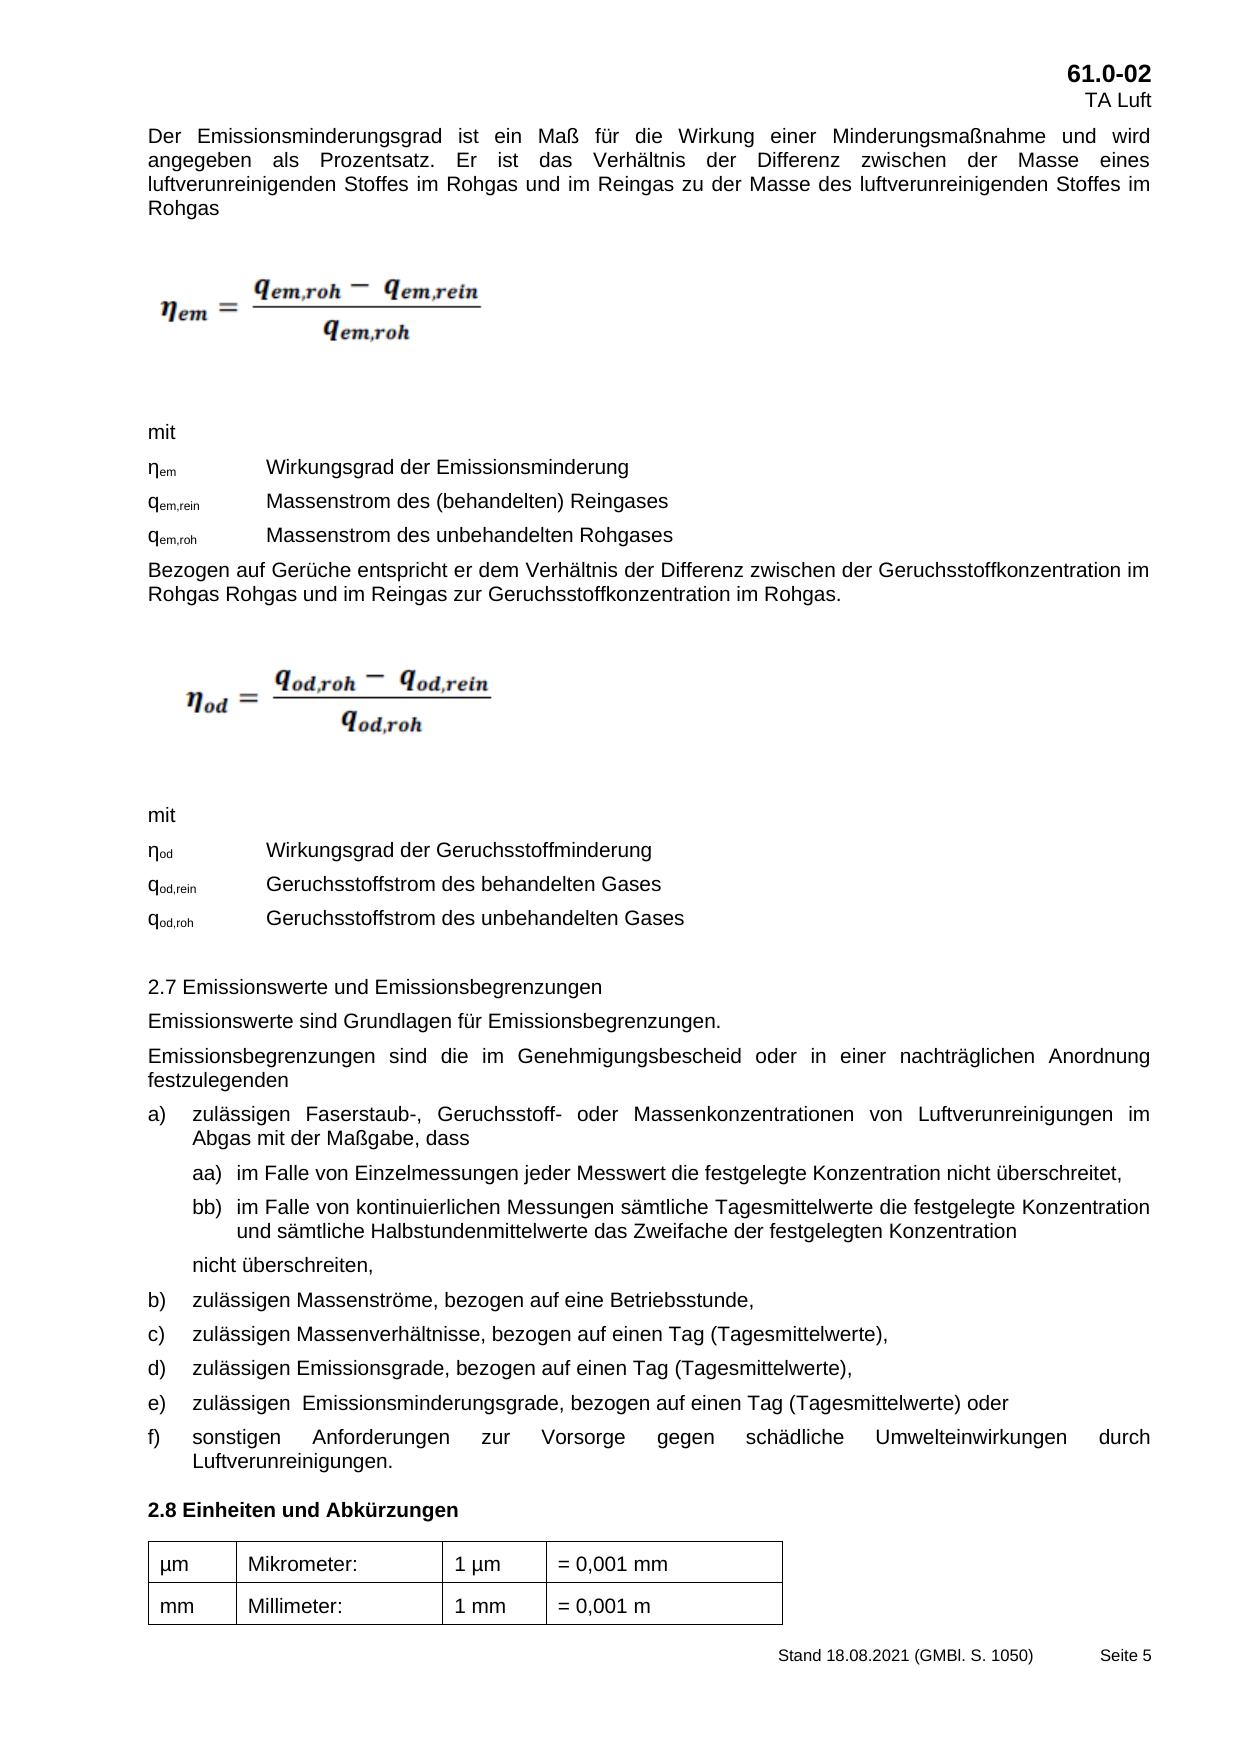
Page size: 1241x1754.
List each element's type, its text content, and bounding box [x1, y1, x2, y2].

text a) zulässigen Faserstaub-, Geruchsstoff- oder Massenkonzentrationen von Luftverunreinigungen im Abgas mit der Maßgabe, dass [148, 1102, 1152, 1150]
text aa) im Falle von Einzelmessungen jeder Messwert die festgelegte Konzentration nicht überschreitet, [192, 1160, 1152, 1184]
text d) zulässigen Emissionsgrade, bezogen auf einen Tag (Tagesmittelwerte), [148, 1356, 1152, 1380]
text e) zulässigen Emissionsminderungsgrade, bezogen auf einen Tag (Tagesmittelwerte) oder [148, 1391, 1152, 1414]
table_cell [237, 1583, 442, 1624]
text Der Emissionsminderungsgrad ist ein Maß für die Wirkung einer Minderungsmaßnahme und wird angegeben als Prozentsatz. Er ist das Verhältnis der Differenz zwischen der Masse eines luftverunreinigenden Stoffes im Rohgas und im Reingas zu der Masse des luftverunreinigenden Stoffes im Rohgas [148, 124, 1152, 220]
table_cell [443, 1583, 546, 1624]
text mit [148, 803, 1152, 827]
text qem,roh Massenstrom des unbehandelten Rohgases [148, 523, 1152, 547]
text ηem Wirkungsgrad der Emissionsminderung [148, 454, 1152, 478]
text ηod Wirkungsgrad der Geruchsstoffminderung [148, 837, 1152, 861]
text Bezogen auf Gerüche entspricht er dem Verhältnis der Differenz zwischen der Geruchsstoffkonzentration im Rohgas Rohgas und im Reingas zur Geruchsstoffkonzentration im Rohgas. [148, 558, 1152, 606]
text bb) im Falle von kontinuierlichen Messungen sämtliche Tagesmittelwerte die festgelegte Konzentration und sämtliche Halbstundenmittelwerte das Zweifache der festgelegten Konzentration [192, 1195, 1152, 1243]
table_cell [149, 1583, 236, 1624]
text Emissionsbegrenzungen sind die im Genehmigungsbescheid oder in einer nachträglichen Anordnung festzulegenden [148, 1044, 1152, 1092]
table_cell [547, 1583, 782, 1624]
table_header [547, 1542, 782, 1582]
text f) sonstigen Anforderungen zur Vorsorge gegen schädliche Umwelteinwirkungen durch Luftverunreinigungen. [148, 1425, 1152, 1473]
text qem,rein Massenstrom des (behandelten) Reingases [148, 489, 1152, 513]
text c) zulässigen Massenverhältnisse, bezogen auf einen Tag (Tagesmittelwerte), [148, 1322, 1152, 1346]
subtitle 2.8 Einheiten und Abkürzungen [148, 1498, 1152, 1522]
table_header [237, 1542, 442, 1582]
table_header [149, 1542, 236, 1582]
text 2.7 Emissionswerte und Emissionsbegrenzungen [148, 975, 1152, 999]
text qod,roh Geruchsstoffstrom des unbehandelten Gases [148, 906, 1152, 930]
text b) zulässigen Massenströme, bezogen auf eine Betriebsstunde, [148, 1287, 1152, 1311]
text qod,rein Geruchsstoffstrom des behandelten Gases [148, 872, 1152, 896]
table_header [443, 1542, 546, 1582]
text nicht überschreiten, [192, 1253, 1152, 1277]
text mit [148, 420, 1152, 444]
text Emissionswerte sind Grundlagen für Emissionsbegrenzungen. [148, 1009, 1152, 1033]
